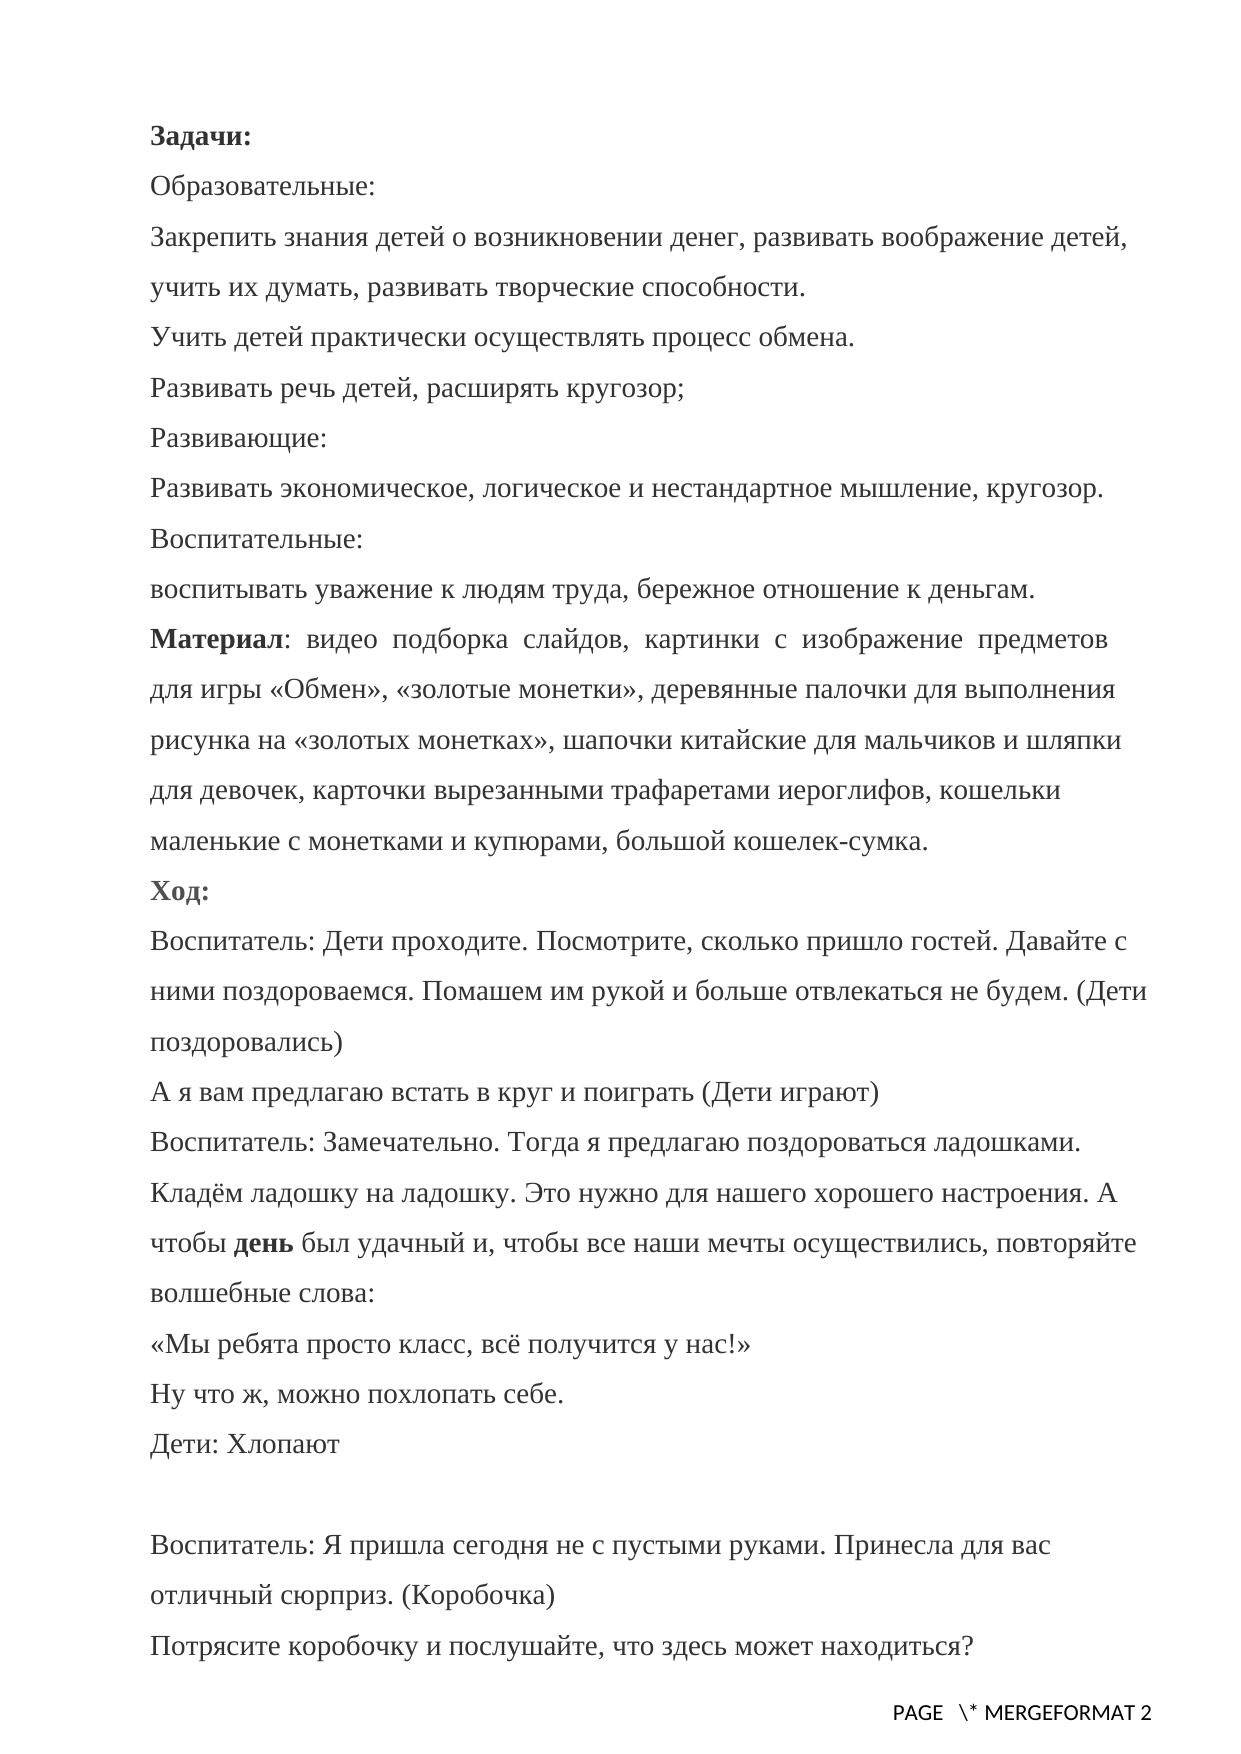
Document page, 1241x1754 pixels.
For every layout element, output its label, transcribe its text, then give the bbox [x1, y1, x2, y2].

text Закрепить знания детей о возникновении денег, развивать воображение детей, учить их думать, развивать творческие способности. [150, 219, 1152, 303]
text «Мы ребята просто класс, всё получится у нас!» [150, 1326, 1152, 1359]
text Материал: видео подборка слайдов, картинки с изображение предметов для игры «Обмен», «золотые монетки», деревянные палочки для выполнения рисунка на «золотых монетках», шапочки китайские для мальчиков и шляпки для девочек, карточки вырезанными трафаретами иероглифов, кошельки маленькие с монетками и купюрами, большой кошелек-сумка. [150, 621, 1152, 856]
text Воспитатель: Замечательно. Тогда я предлагаю поздороваться ладошками. Кладём ладошку на ладошку. Это нужно для нашего хорошего настроения. А чтобы день был удачный и, чтобы все наши мечты осуществились, повторяйте волшебные слова: [150, 1124, 1152, 1309]
text Дети: Хлопают [150, 1426, 1152, 1460]
text Учить детей практически осуществлять процесс обмена. [150, 319, 1152, 353]
text Задачи: [150, 118, 1152, 152]
text А я вам предлагаю встать в круг и поиграть (Дети играют) [150, 1074, 1152, 1108]
text Потрясите коробочку и послушайте, что здесь может находиться? [150, 1628, 1152, 1661]
text Развивать речь детей, расширять кругозор; [150, 370, 1152, 403]
text Воспитатель: Дети проходите. Посмотрите, сколько пришло гостей. Давайте с ними поздороваемся. Помашем им рукой и больше отвлекаться не будем. (Дети поздоровались) [150, 923, 1152, 1057]
text Развивать экономическое, логическое и нестандартное мышление, кругозор. Воспитательные: [150, 470, 1152, 554]
text Ну что ж, можно похлопать себе. [150, 1376, 1152, 1409]
text Воспитатель: Я пришла сегодня не с пустыми руками. Принесла для вас отличный сюрприз. (Коробочка) [150, 1527, 1152, 1611]
text Образовательные: [150, 168, 1152, 202]
text воспитывать уважение к людям труда, бережное отношение к деньгам. [150, 571, 1152, 604]
text Ход: [150, 873, 1152, 906]
text Развивающие: [150, 420, 1152, 454]
